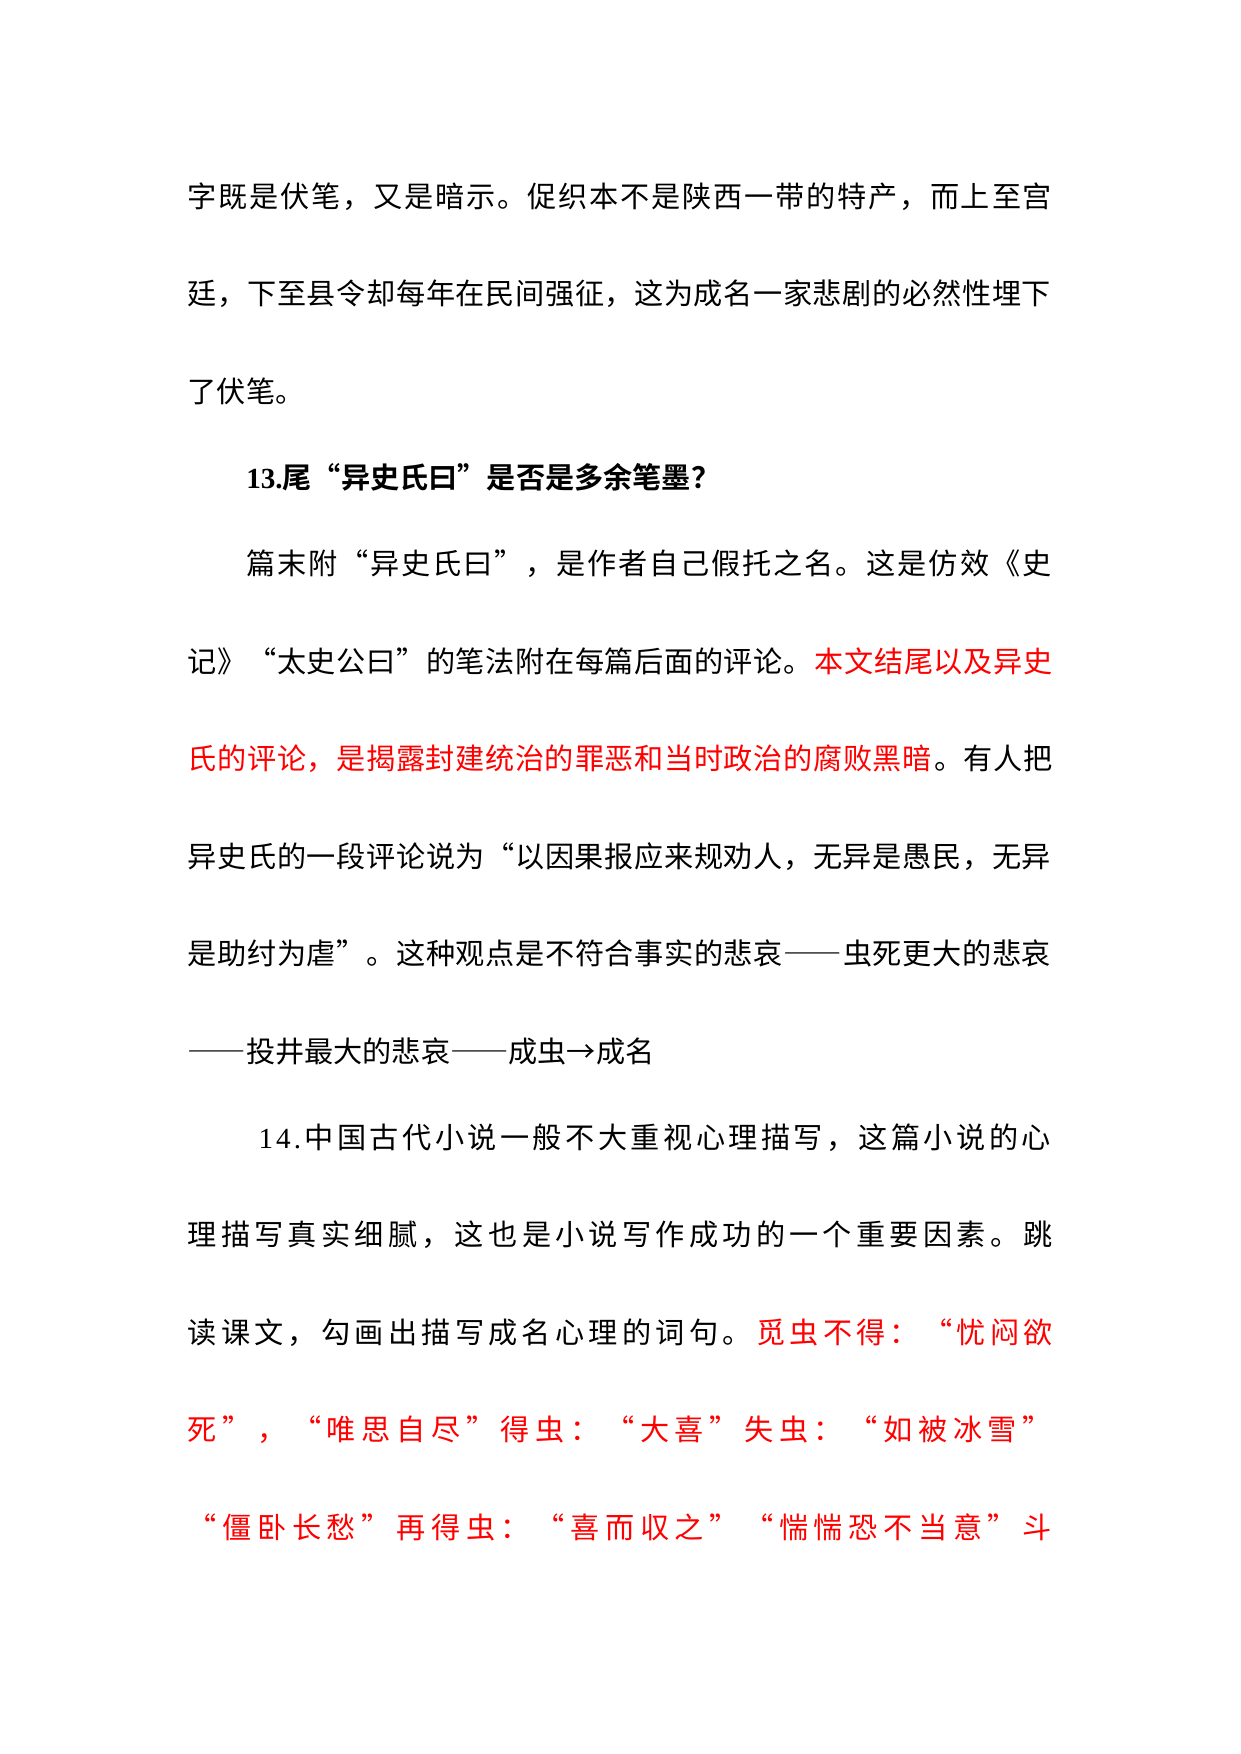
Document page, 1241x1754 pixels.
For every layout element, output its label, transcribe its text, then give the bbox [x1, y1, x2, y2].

text 篇末附“异史氏曰”，是作者自己假托之名。这是仿效《史记》“太史公曰”的笔法附在每篇后面的评论。本文结尾以及异史氏的评论，是揭露封建统治的罪恶和当时政治的腐败黑暗。有人把异史氏的一段评论说为“以因果报应来规劝人，无异是愚民，无异是助纣为虐”。这种观点是不符合事实的悲哀——虫死更大的悲哀——投井最大的悲哀——成虫→成名 [187, 529, 1053, 1082]
text 13.尾“异史氏曰”是否是多余笔墨？ [187, 443, 1053, 508]
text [187, 162, 1053, 422]
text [187, 1103, 1053, 1558]
